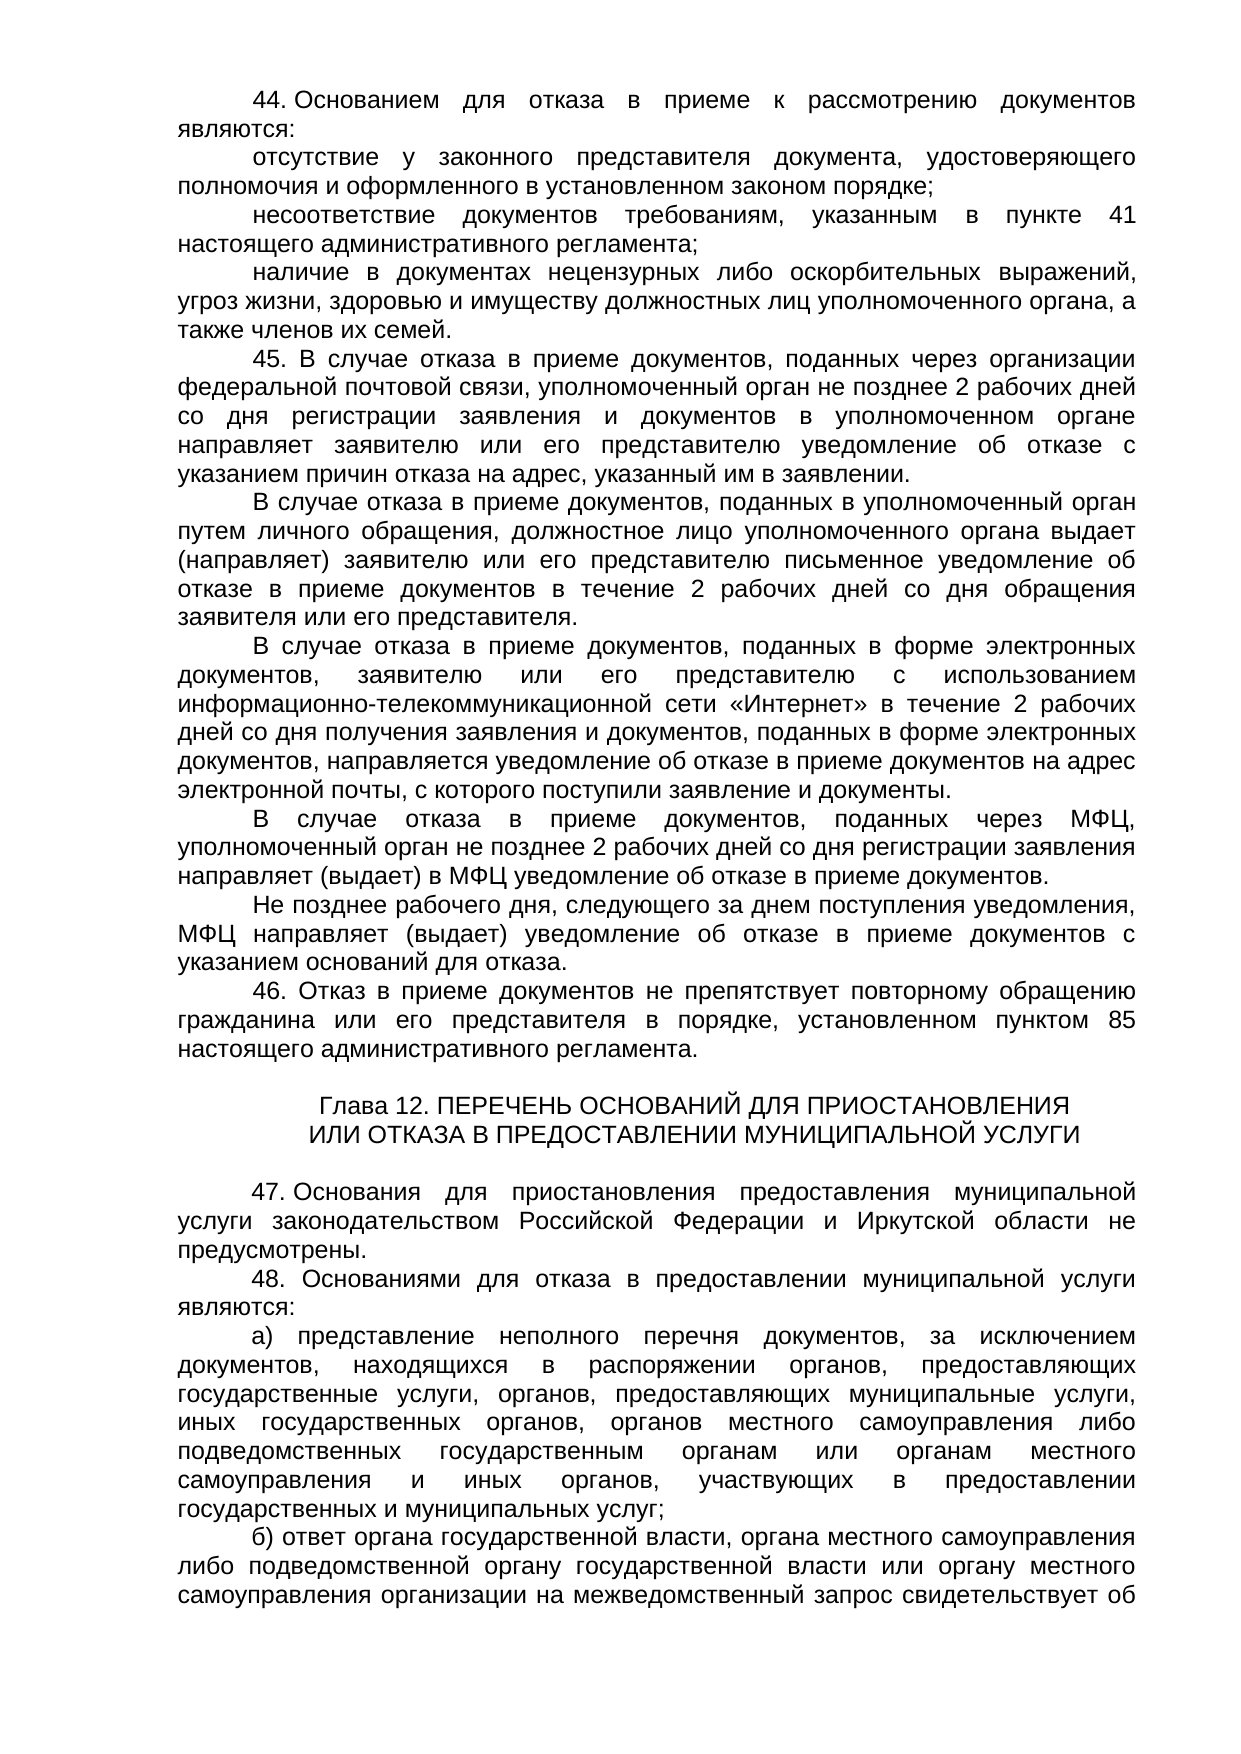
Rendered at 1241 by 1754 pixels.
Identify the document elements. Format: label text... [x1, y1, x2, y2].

text 45. В случае отказа в приеме документов, поданных через организации федеральной почтовой связи, уполномоченный орган не позднее 2 рабочих дней со дня регистрации заявления и документов в уполномоченном органе направляет заявителю или его представителю уведомление об отказе с указанием причин отказа на адрес, указанный им в заявлении. [177, 343, 1137, 487]
text В случае отказа в приеме документов, поданных через МФЦ, уполномоченный орган не позднее 2 рабочих дней со дня регистрации заявления направляет (выдает) в МФЦ уведомление об отказе в приеме документов. [177, 803, 1137, 890]
text отсутствие у законного представителя документа, удостоверяющего полномочия и оформленного в установленном законом порядке; [177, 142, 1137, 200]
text наличие в документах нецензурных либо оскорбительных выражений, угроз жизни, здоровью и имуществу должностных лиц уполномоченного органа, а также членов их семей. [177, 257, 1137, 343]
text Глава 12. ПЕРЕЧЕНЬ ОСНОВАНИЙ ДЛЯ ПРИОСТАНОВЛЕНИЯ [177, 1091, 1137, 1120]
text несоответствие документов требованиям, указанным в пункте 41 настоящего административного регламента; [177, 200, 1137, 257]
text Не позднее рабочего дня, следующего за днем поступления уведомления, МФЦ направляет (выдает) уведомление об отказе в приеме документов с указанием оснований для отказа. [177, 890, 1137, 976]
text 44. Основанием для отказа в приеме к рассмотрению документов являются: [177, 85, 1137, 142]
text 46. Отказ в приеме документов не препятствует повторному обращению гражданина или его представителя в порядке, установленном пунктом 85 настоящего административного регламента. [177, 976, 1137, 1062]
text 48. Основаниями для отказа в предоставлении муниципальной услуги являются: [177, 1263, 1137, 1321]
text ИЛИ ОТКАЗА В ПРЕДОСТАВЛЕНИИ МУНИЦИПАЛЬНОЙ УСЛУГИ [177, 1120, 1137, 1148]
text а) представление неполного перечня документов, за исключением документов, находящихся в распоряжении органов, предоставляющих государственные услуги, органов, предоставляющих муниципальные услуги, иных государственных органов, органов местного самоуправления либо подведомственных государственным органам или органам местного самоуправления и иных органов, участвующих в предоставлении государственных и муниципальных услуг; [177, 1321, 1137, 1522]
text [177, 1522, 1137, 1608]
text В случае отказа в приеме документов, поданных в уполномоченный орган путем личного обращения, должностное лицо уполномоченного органа выдает (направляет) заявителю или его представителю письменное уведомление об отказе в приеме документов в течение 2 рабочих дней со дня обращения заявителя или его представителя. [177, 487, 1137, 631]
text В случае отказа в приеме документов, поданных в форме электронных документов, заявителю или его представителю с использованием информационно-телекоммуникационной сети «Интернет» в течение 2 рабочих дней со дня получения заявления и документов, поданных в форме электронных документов, направляется уведомление об отказе в приеме документов на адрес электронной почты, с которого поступили заявление и документы. [177, 631, 1137, 803]
text 47. Основания для приостановления предоставления муниципальной услуги законодательством Российской Федерации и Иркутской области не предусмотрены. [177, 1177, 1137, 1263]
